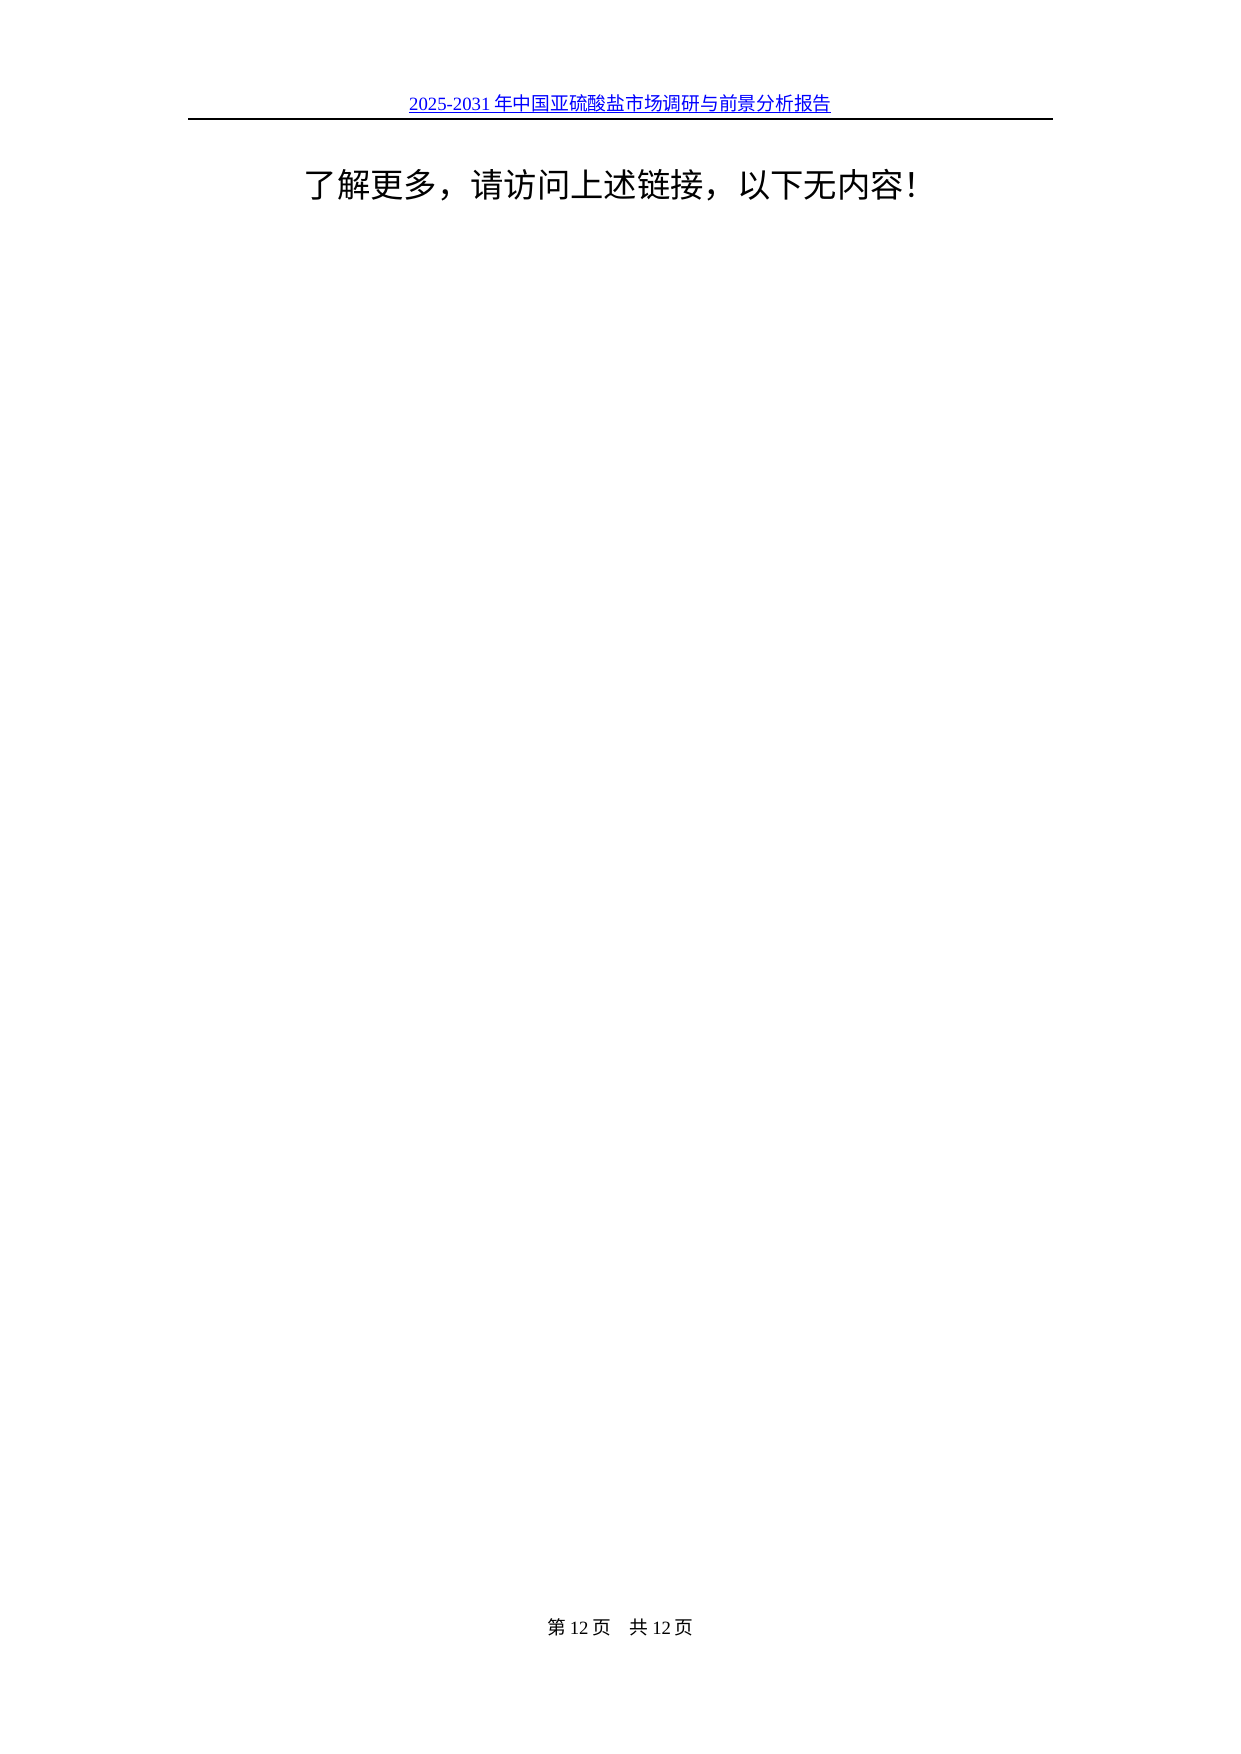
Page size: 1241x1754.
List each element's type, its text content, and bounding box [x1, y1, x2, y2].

title 了解更多，请访问上述链接，以下无内容！ [187, 150, 1053, 215]
